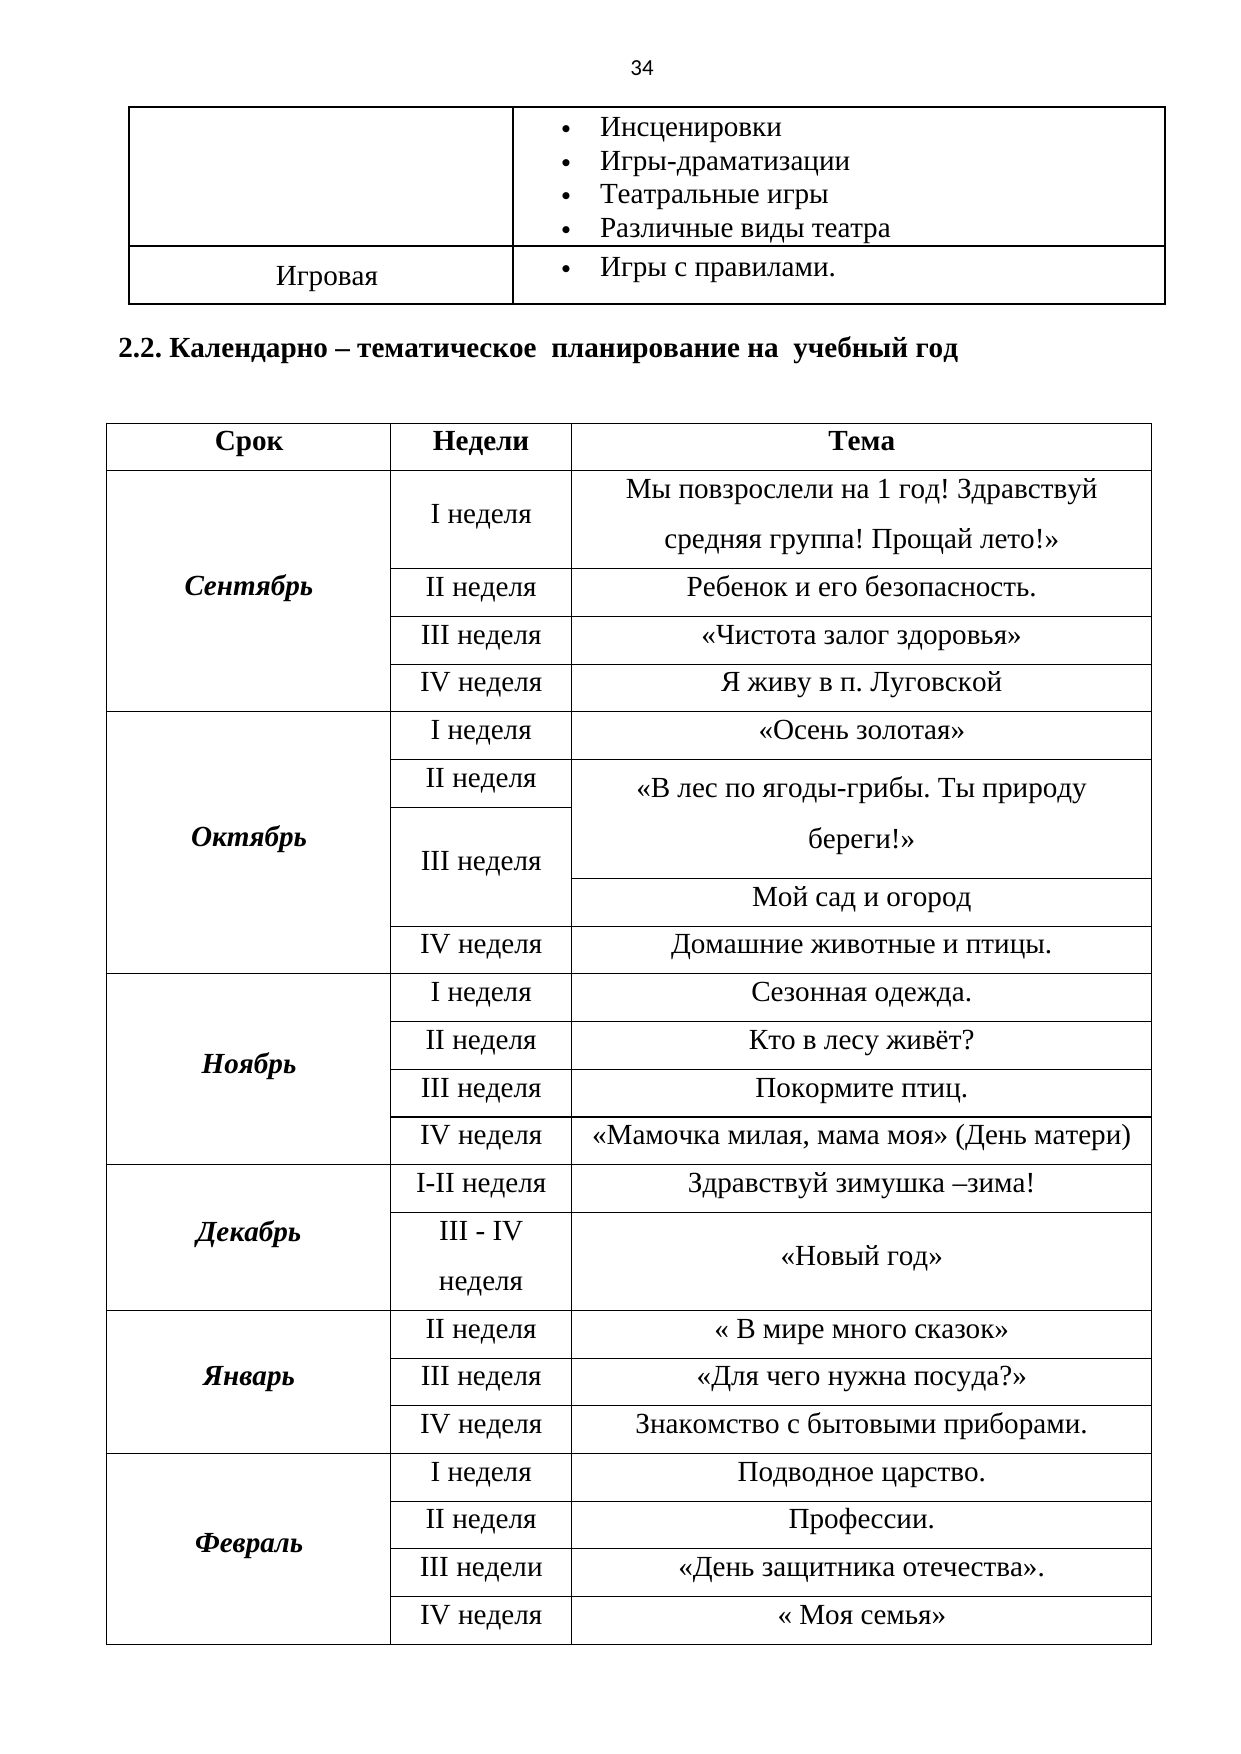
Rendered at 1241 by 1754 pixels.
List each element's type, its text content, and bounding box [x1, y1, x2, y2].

table_cell «Новый год» [572, 1213, 1151, 1310]
table_cell III неделя [391, 1359, 571, 1405]
table_cell Ноябрь [107, 974, 390, 1164]
table_cell I неделя [391, 1454, 571, 1501]
table_cell Знакомство с бытовыми приборами. [572, 1406, 1151, 1453]
table_cell Сезонная одежда. [572, 974, 1151, 1021]
table_cell III - IV неделя [391, 1213, 571, 1310]
table_cell « В мире много сказок» [572, 1311, 1151, 1357]
table_cell III неделя [391, 808, 571, 926]
table_cell I-II неделя [391, 1165, 571, 1212]
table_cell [514, 108, 1164, 245]
table_cell Игровая [130, 247, 512, 303]
table_cell II неделя [391, 1502, 571, 1548]
table_cell «Чистота залог здоровья» [572, 617, 1151, 663]
table_cell Профессии. [572, 1502, 1151, 1548]
table_cell Игры с правилами. [514, 247, 1164, 303]
table_cell Ребенок и его безопасность. [572, 569, 1151, 616]
table_cell Мы повзрослели на 1 год! Здравствуй средняя группа! Прощай лето!» [572, 471, 1151, 568]
table_cell Декабрь [107, 1165, 390, 1310]
table_cell IV неделя [391, 1597, 571, 1644]
table_cell IV неделя [391, 927, 571, 973]
table_cell Февраль [107, 1454, 390, 1644]
table_cell «Для чего нужна посуда?» [572, 1359, 1151, 1405]
table_cell Подводное царство. [572, 1454, 1151, 1501]
table_cell IV неделя [391, 665, 571, 711]
table_cell Мой сад и огород [572, 879, 1151, 926]
table_cell Январь [107, 1311, 390, 1453]
table_cell Покормите птиц. [572, 1070, 1151, 1116]
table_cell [130, 108, 512, 245]
table_cell III неделя [391, 1070, 571, 1116]
table_cell II неделя [391, 569, 571, 616]
table_cell Я живу в п. Луговской [572, 665, 1151, 711]
table_cell «День защитника отечества». [572, 1549, 1151, 1596]
table_cell IV неделя [391, 1406, 571, 1453]
table_cell III недели [391, 1549, 571, 1596]
table_cell I неделя [391, 471, 571, 568]
table_cell II неделя [391, 1022, 571, 1069]
table_cell «Мамочка милая, мама моя» (День матери) [572, 1118, 1151, 1164]
table_cell III неделя [391, 617, 571, 663]
table_cell Кто в лесу живёт? [572, 1022, 1151, 1069]
table_cell I неделя [391, 712, 571, 759]
table_cell Октябрь [107, 712, 390, 973]
table_header Недели [391, 424, 571, 470]
table_cell II неделя [391, 1311, 571, 1357]
table_cell Домашние животные и птицы. [572, 927, 1151, 973]
table_cell Здравствуй зимушка –зима! [572, 1165, 1151, 1212]
table_cell «Осень золотая» [572, 712, 1151, 759]
subtitle 2.2. Календарно – тематическое планирование на учебный год [118, 330, 1165, 364]
table_cell I неделя [391, 974, 571, 1021]
table_cell Сентябрь [107, 471, 390, 711]
table_cell «В лес по ягоды-грибы. Ты природу береги!» [572, 760, 1151, 878]
table_header Тема [572, 424, 1151, 470]
table_cell IV неделя [391, 1118, 571, 1164]
table_header Срок [107, 424, 390, 470]
table_cell II неделя [391, 760, 571, 807]
table_cell « Моя семья» [572, 1597, 1151, 1644]
